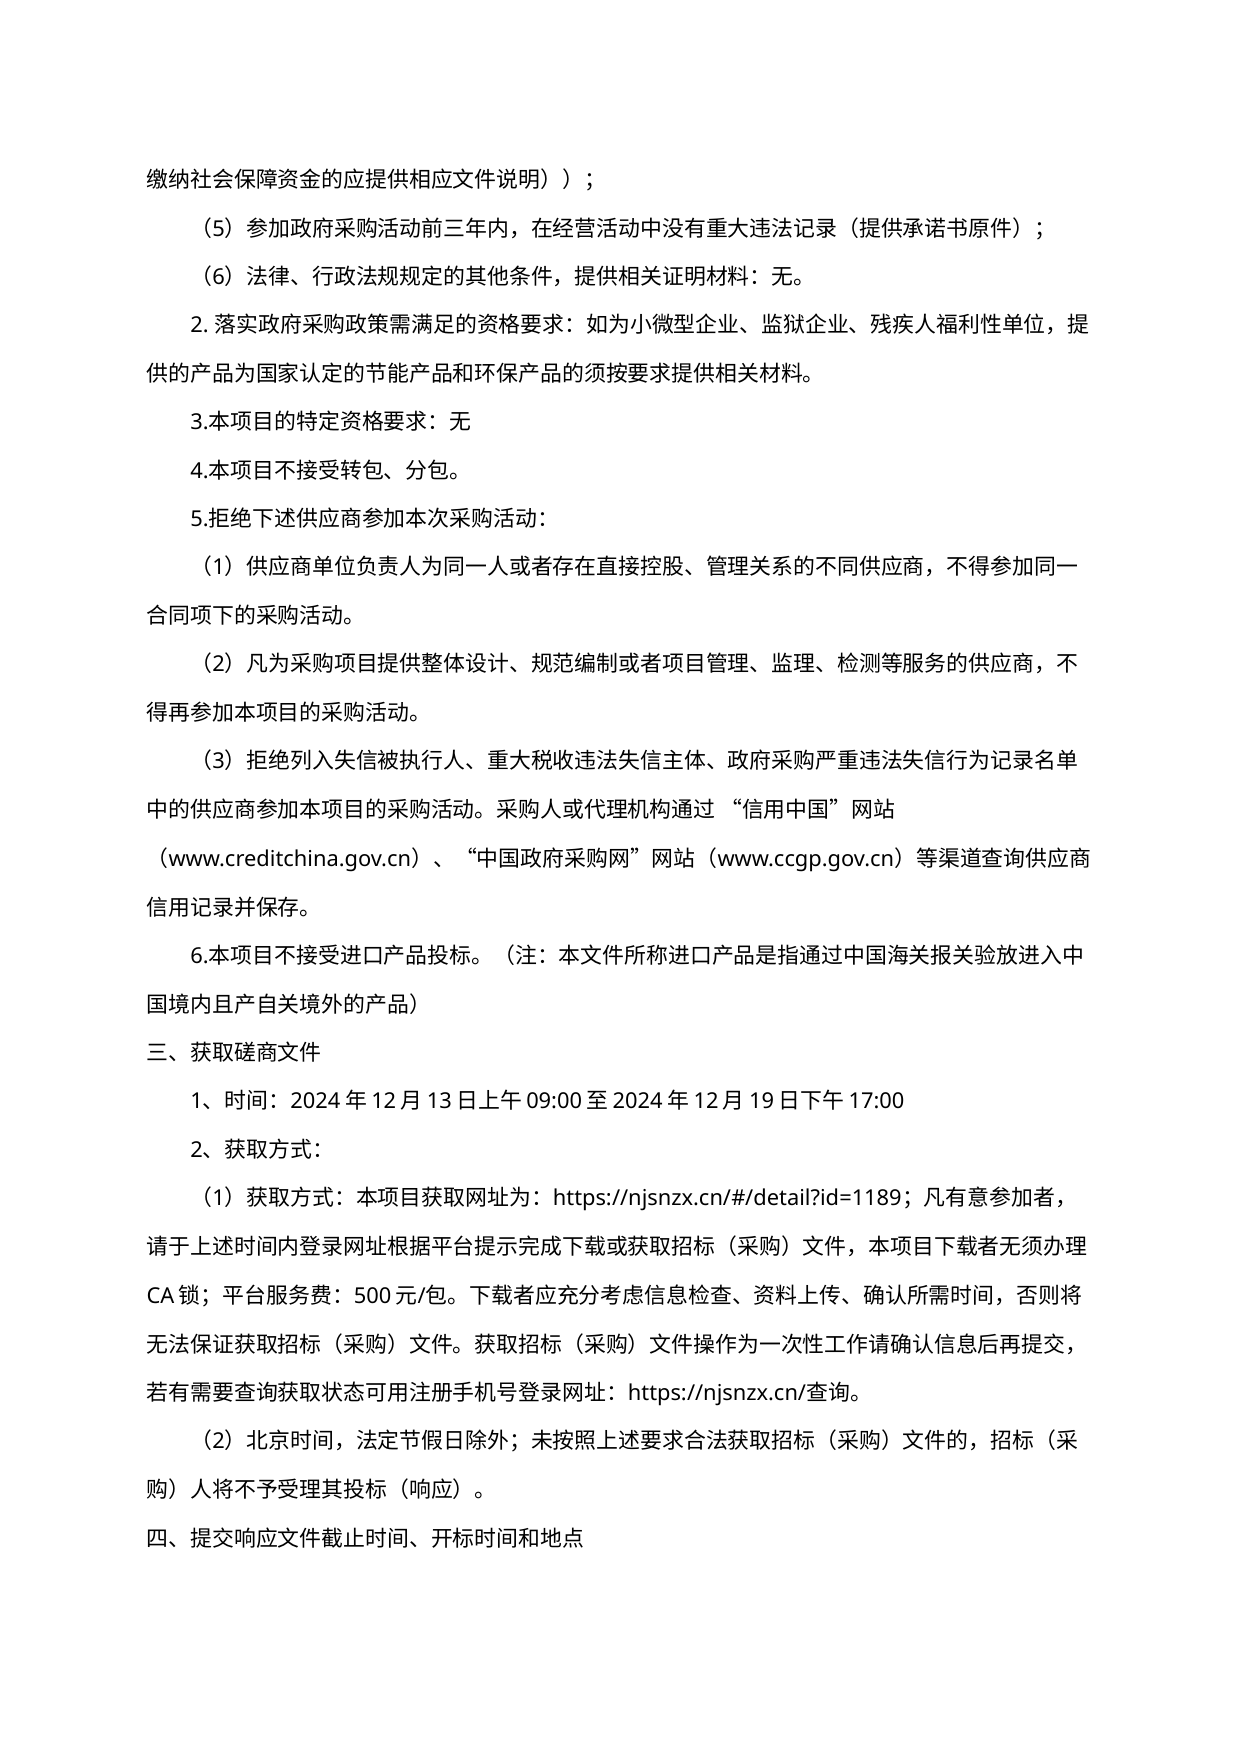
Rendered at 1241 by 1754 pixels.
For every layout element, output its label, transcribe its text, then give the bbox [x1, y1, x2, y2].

text （3）拒绝列入失信被执行人、重大税收违法失信主体、政府采购严重违法失信行为记录名单中的供应商参加本项目的采购活动。采购人或代理机构通过 “信用中国”网站（www.creditchina.gov.cn）、“中国政府采购网”网站（www.ccgp.gov.cn）等渠道查询供应商信用记录并保存。 [146, 743, 1094, 922]
text 1、时间：2024年12月13日上午09:00至2024年12月19日下午17:00 [146, 1083, 1094, 1116]
text （1）获取方式：本项目获取网址为：https://njsnzx.cn/#/detail?id=1189；凡有意参加者，请于上述时间内登录网址根据平台提示完成下载或获取招标（采购）文件，本项目下载者无须办理CA锁；平台服务费：500元/包。下载者应充分考虑信息检查、资料上传、确认所需时间，否则将无法保证获取招标（采购）文件。获取招标（采购）文件操作为一次性工作请确认信息后再提交，若有需要查询获取状态可用注册手机号登录网址：https://njsnzx.cn/查询。 [146, 1180, 1094, 1407]
text （2）凡为采购项目提供整体设计、规范编制或者项目管理、监理、检测等服务的供应商，不得再参加本项目的采购活动。 [146, 646, 1094, 727]
text 2、获取方式： [146, 1132, 1094, 1164]
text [146, 162, 1094, 194]
text （5）参加政府采购活动前三年内，在经营活动中没有重大违法记录（提供承诺书原件）； [146, 210, 1094, 243]
text 2. 落实政府采购政策需满足的资格要求：如为小微型企业、监狱企业、残疾人福利性单位，提供的产品为国家认定的节能产品和环保产品的须按要求提供相关材料。 [146, 307, 1094, 388]
text 3.本项目的特定资格要求：无 [146, 404, 1094, 437]
text 三、获取磋商文件 [146, 1035, 1094, 1067]
text 4.本项目不接受转包、分包。 [146, 452, 1094, 485]
text 5.拒绝下述供应商参加本次采购活动： [146, 501, 1094, 533]
text （1）供应商单位负责人为同一人或者存在直接控股、管理关系的不同供应商，不得参加同一合同项下的采购活动。 [146, 549, 1094, 630]
text （6）法律、行政法规规定的其他条件，提供相关证明材料：无。 [146, 259, 1094, 291]
text 四、提交响应文件截止时间、开标时间和地点 [146, 1520, 1094, 1553]
text （2）北京时间，法定节假日除外；未按照上述要求合法获取招标（采购）文件的，招标（采购）人将不予受理其投标（响应）。 [146, 1423, 1094, 1504]
text 6.本项目不接受进口产品投标。（注：本文件所称进口产品是指通过中国海关报关验放进入中国境内且产自关境外的产品） [146, 938, 1094, 1019]
